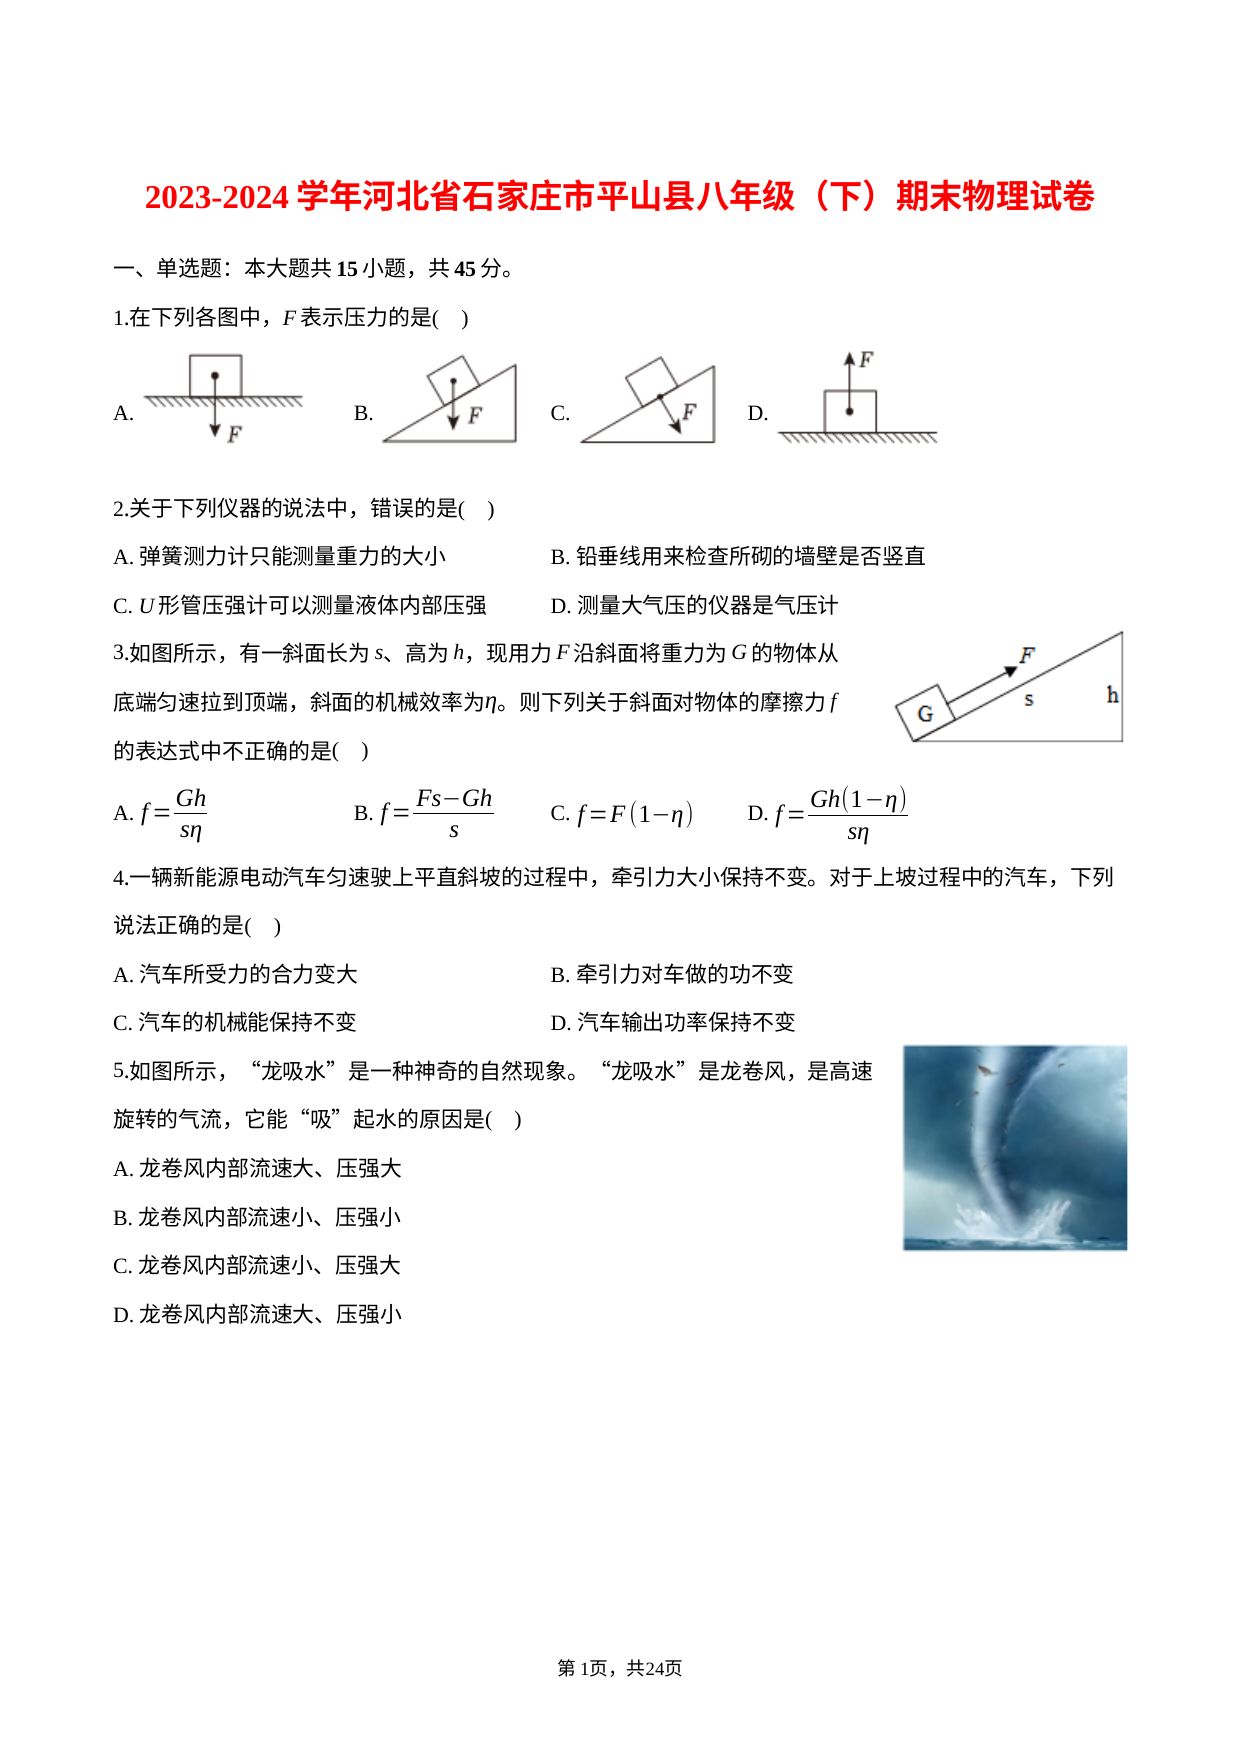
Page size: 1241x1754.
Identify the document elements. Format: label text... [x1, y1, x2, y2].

text A. 汽车所受力的合力变大 B. 牵引力对车做的功不变 C. 汽车的机械能保持不变 D. 汽车输出功率保持不变 [113, 956, 1127, 1037]
text A. 龙卷风内部流速大、压强大 B. 龙卷风内部流速小、压强小 C. 龙卷风内部流速小、压强大 D. 龙卷风内部流速大、压强小 [113, 1150, 1127, 1329]
text 3.如图所示，有一斜面长为s、高为h，现用力F沿斜面将重力为G的物体从底端匀速拉到顶端，斜面的机械效率为。则下列关于斜面对物体的摩擦力f的表达式中不正确的是( ) [113, 636, 1127, 766]
picture [139, 349, 306, 448]
text 一、单选题：本大题共15小题，共45分。 [113, 251, 1127, 283]
text 5.如图所示，“龙吸水”是一种神奇的自然现象。“龙吸水”是龙卷风，是高速旋转的气流，它能“吸”起水的原因是( ) [113, 1053, 900, 1134]
text 2.关于下列仪器的说法中，错误的是( ) [113, 490, 1127, 523]
picture [575, 352, 718, 448]
picture [888, 624, 1128, 747]
picture [900, 1042, 1128, 1252]
picture [773, 347, 942, 448]
picture [378, 350, 520, 448]
text 2023-2024学年河北省石家庄市平山县八年级（下）期末物理试卷 [113, 162, 1127, 227]
text 1.在下列各图中，F表示压力的是( ) [113, 299, 1127, 332]
text A. B. C. D. [113, 782, 1127, 847]
text 4.一辆新能源电动汽车匀速驶上平直斜坡的过程中，牵引力大小保持不变。对于上坡过程中的汽车，下列说法正确的是( ) [113, 859, 1127, 940]
text A. 弹簧测力计只能测量重力的大小 B. 铅垂线用来检查所砌的墙壁是否竖直 C. U形管压强计可以测量液体内部压强 D. 测量大气压的仪器是气压计 [113, 539, 1127, 620]
